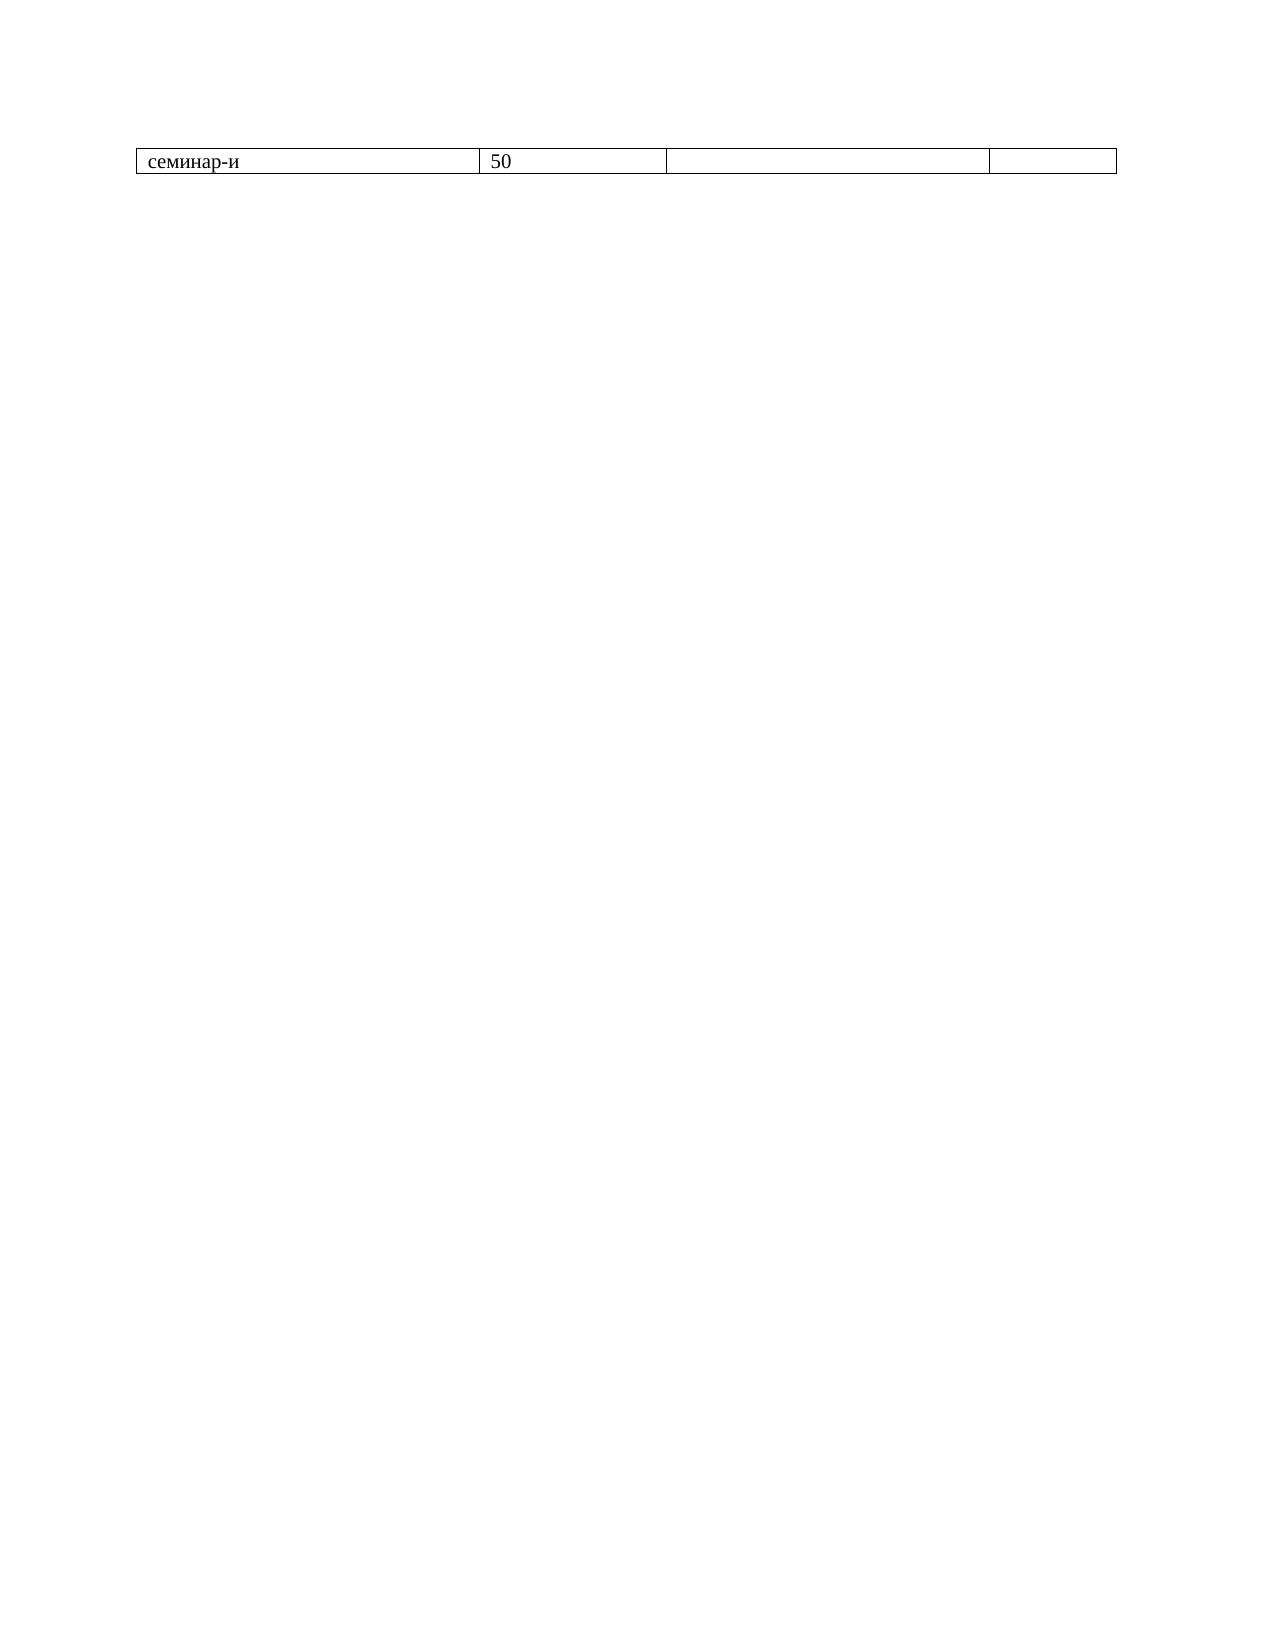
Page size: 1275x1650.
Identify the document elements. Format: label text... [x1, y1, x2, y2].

table_cell [667, 149, 989, 173]
table_cell 50 [480, 149, 666, 173]
table_cell семинар-и [137, 149, 479, 173]
table_cell [990, 149, 1116, 173]
